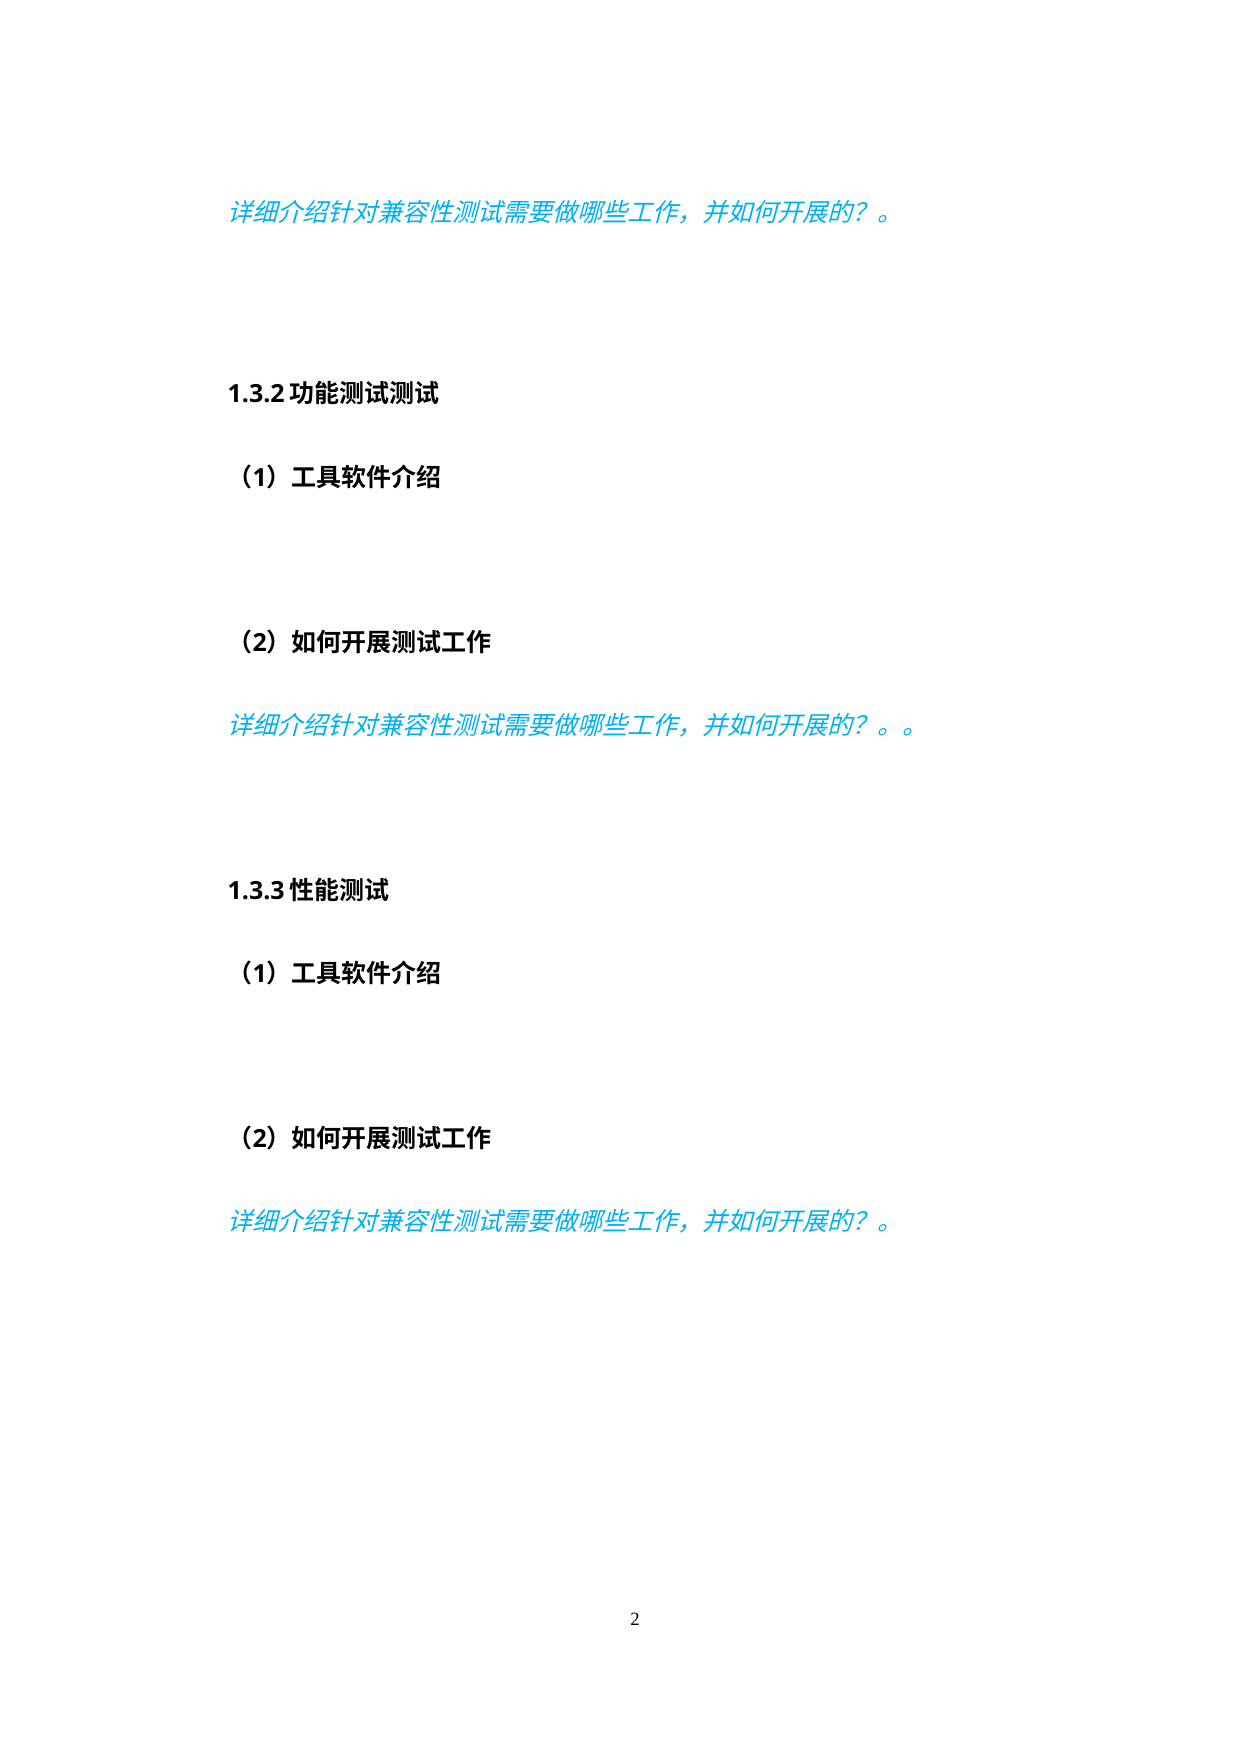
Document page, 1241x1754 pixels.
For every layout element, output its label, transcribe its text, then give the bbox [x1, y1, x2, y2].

text 1.3.2功能测试测试 [177, 359, 1092, 424]
text 详细介绍针对兼容性测试需要做哪些工作，并如何开展的？。。 [177, 691, 1092, 756]
text 1.3.3性能测试 [177, 856, 1092, 921]
text 详细介绍针对兼容性测试需要做哪些工作，并如何开展的？。 [177, 1187, 1092, 1252]
text （1）工具软件介绍 [177, 443, 1092, 508]
text 详细介绍针对兼容性测试需要做哪些工作，并如何开展的？。 [177, 178, 1092, 243]
text （2）如何开展测试工作 [177, 1104, 1092, 1169]
text （1）工具软件介绍 [177, 939, 1092, 1004]
text （2）如何开展测试工作 [177, 608, 1092, 673]
